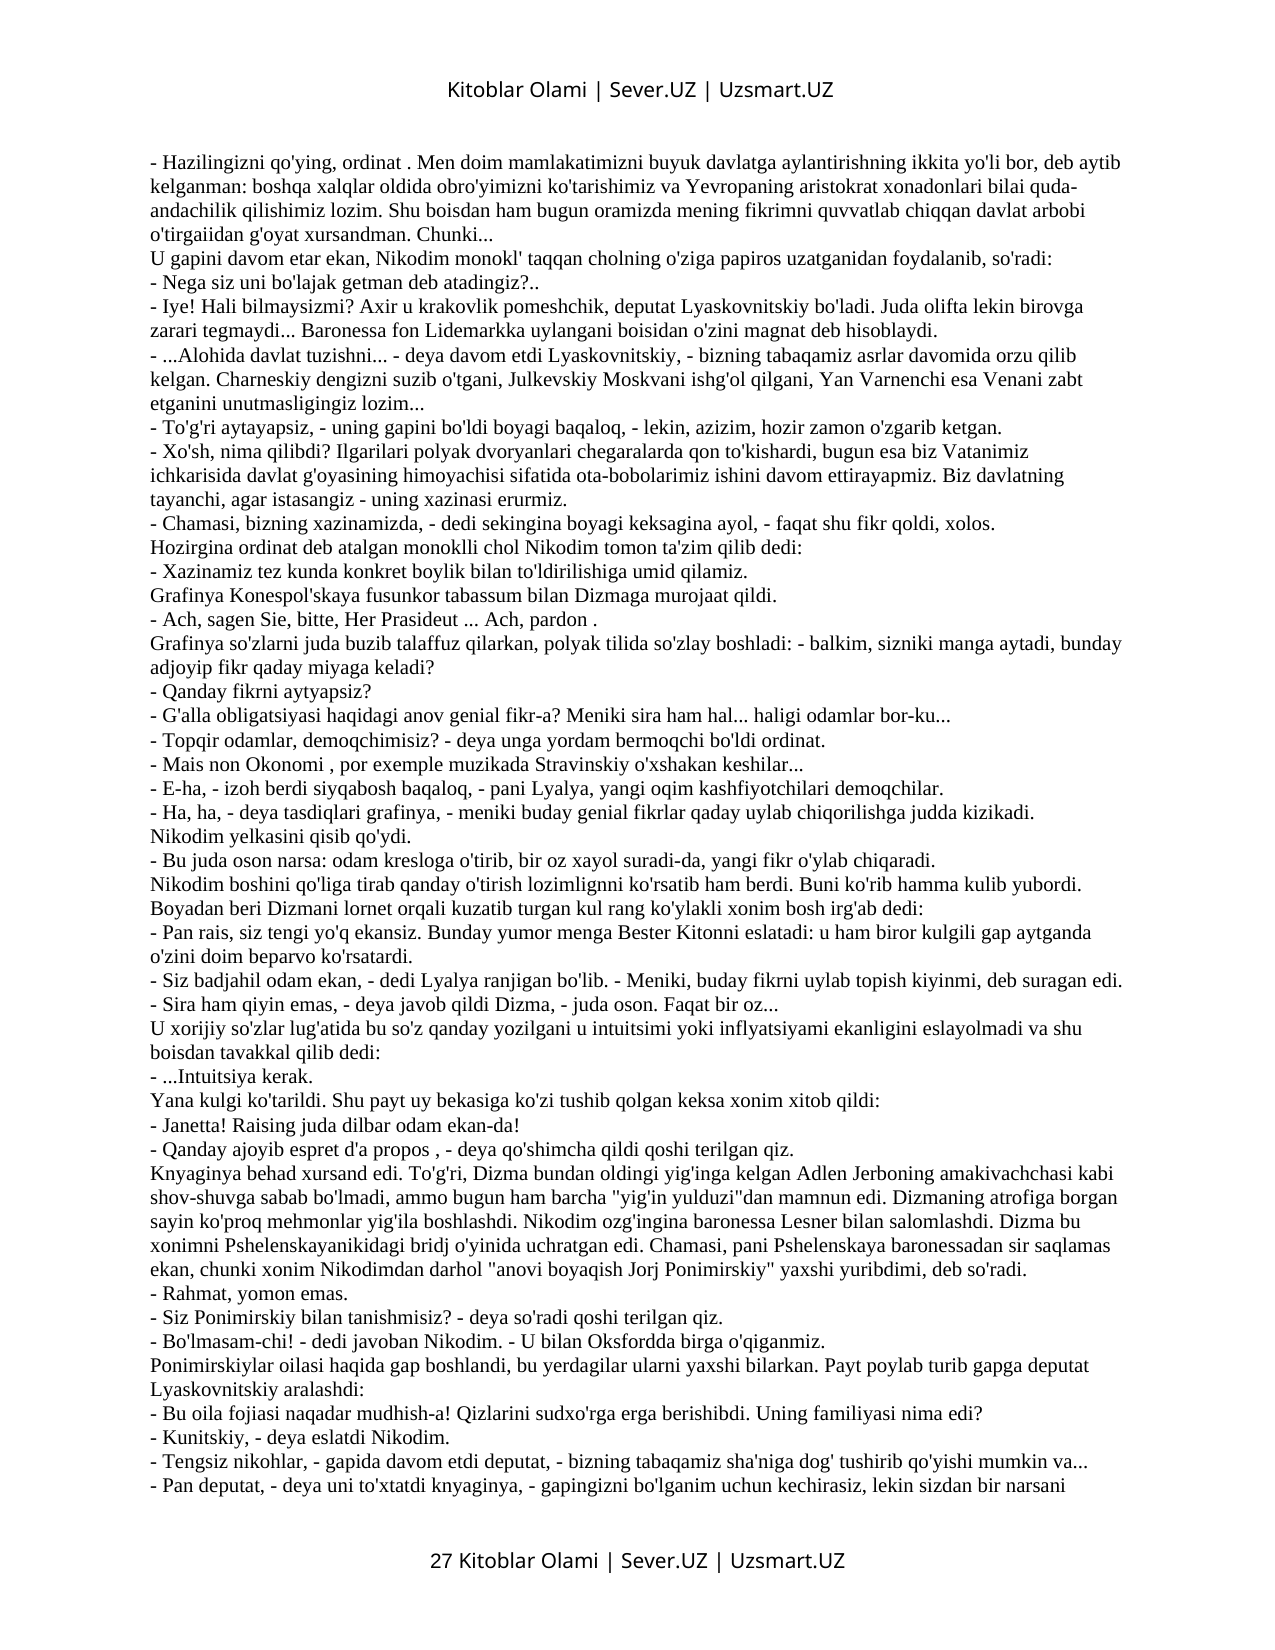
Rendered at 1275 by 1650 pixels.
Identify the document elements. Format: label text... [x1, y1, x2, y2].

text - Ach, sagen Sie, bitte, Her Prasideut ... Ach, pardon . [150, 607, 1125, 631]
text - Rahmat, yomon emas. [150, 1281, 1125, 1305]
text - To'g'ri aytayapsiz, - uning gapini bo'ldi boyagi baqaloq, - lekin, azizim, hozir zamon o'zgarib ketgan. [150, 415, 1125, 439]
text - Iye! Hali bilmaysizmi? Axir u krakovlik pomeshchik, deputat Lyaskovnitskiy bo'ladi. Juda olifta lekin birovga zarari tegmaydi... Baronessa fon Lidemarkka uylangani boisidan o'zini magnat deb hisoblaydi. [150, 294, 1125, 342]
text Ponimirskiylar oilasi haqida gap boshlandi, bu yerdagilar ularni yaxshi bilarkan. Payt poylab turib gapga deputat Lyaskovnitskiy aralashdi: [150, 1353, 1125, 1401]
text - Kunitskiy, - deya eslatdi Nikodim. [150, 1425, 1125, 1449]
text - Xazinamiz tez kunda konkret boylik bilan to'ldirilishiga umid qilamiz. [150, 559, 1125, 583]
text Yana kulgi ko'tarildi. Shu payt uy bekasiga ko'zi tushib qolgan keksa xonim xitob qildi: [150, 1088, 1125, 1112]
text - Topqir odamlar, demoqchimisiz? - deya unga yordam bermoqchi bo'ldi ordinat. [150, 727, 1125, 752]
text - Qanday fikrni aytyapsiz? [150, 679, 1125, 703]
text - Sira ham qiyin emas, - deya javob qildi Dizma, - juda oson. Faqat bir oz... [150, 992, 1125, 1016]
text - Bo'lmasam-chi! - dedi javoban Nikodim. - U bilan Oksfordda birga o'qiganmiz. [150, 1329, 1125, 1353]
text - ...Alohida davlat tuzishni... - deya davom etdi Lyaskovnitskiy, - bizning tabaqamiz asrlar davomida orzu qilib kelgan. Charneskiy dengizni suzib o'tgani, Julkevskiy Moskvani ishg'ol qilgani, Yan Varnenchi esa Venani zabt etganini unutmasligingiz lozim... [150, 342, 1125, 415]
text Grafinya so'zlarni juda buzib talaffuz qilarkan, polyak tilida so'zlay boshladi: - balkim, sizniki manga aytadi, bunday adjoyip fikr qaday miyaga keladi? [150, 631, 1125, 679]
text - E-ha, - izoh berdi siyqabosh baqaloq, - pani Lyalya, yangi oqim kashfiyotchilari demoqchilar. [150, 776, 1125, 800]
text - Siz Ponimirskiy bilan tanishmisiz? - deya so'radi qoshi terilgan qiz. [150, 1305, 1125, 1329]
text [150, 1473, 1125, 1497]
text Nikodim boshini qo'liga tirab qanday o'tirish lozimlignni ko'rsatib ham berdi. Buni ko'rib hamma kulib yubordi. Boyadan beri Dizmani lornet orqali kuzatib turgan kul rang ko'ylakli xonim bosh irg'ab dedi: [150, 872, 1125, 920]
text Hozirgina ordinat deb atalgan monoklli chol Nikodim tomon ta'zim qilib dedi: [150, 535, 1125, 559]
text - Qanday ajoyib espret d'a propos , - deya qo'shimcha qildi qoshi terilgan qiz. [150, 1137, 1125, 1161]
text - Chamasi, bizning xazinamizda, - dedi sekingina boyagi keksagina ayol, - faqat shu fikr qoldi, xolos. [150, 511, 1125, 535]
text - Mais non Okonomi , por exemple muzikada Stravinskiy o'xshakan keshilar... [150, 752, 1125, 776]
text - Bu juda oson narsa: odam kresloga o'tirib, bir oz xayol suradi-da, yangi fikr o'ylab chiqaradi. [150, 848, 1125, 872]
text Grafinya Konespol'skaya fusunkor tabassum bilan Dizmaga murojaat qildi. [150, 583, 1125, 607]
text - Hazilingizni qo'ying, ordinat . Men doim mamlakatimizni buyuk davlatga aylantirishning ikkita yo'li bor, deb aytib kelganman: boshqa xalqlar oldida obro'yimizni ko'tarishimiz va Yevropaning aristokrat xonadonlari bilai quda-andachilik qilishimiz lozim. Shu boisdan ham bugun oramizda mening fikrimni quvvatlab chiqqan davlat arbobi o'tirgaiidan g'oyat xursandman. Chunki... [150, 150, 1125, 246]
text - G'alla obligatsiyasi haqidagi anov genial fikr-a? Meniki sira ham hal... haligi odamlar bor-ku... [150, 703, 1125, 727]
text - Xo'sh, nima qilibdi? Ilgarilari polyak dvoryanlari chegaralarda qon to'kishardi, bugun esa biz Vatanimiz ichkarisida davlat g'oyasining himoyachisi sifatida ota-bobolarimiz ishini davom ettirayapmiz. Biz davlatning tayanchi, agar istasangiz - uning xazinasi erurmiz. [150, 439, 1125, 511]
text - Nega siz uni bo'lajak getman deb atadingiz?.. [150, 270, 1125, 294]
text U xorijiy so'zlar lug'atida bu so'z qanday yozilgani u intuitsimi yoki inflyatsiyami ekanligini eslayolmadi va shu boisdan tavakkal qilib dedi: [150, 1016, 1125, 1064]
text - Janetta! Raising juda dilbar odam ekan-da! [150, 1112, 1125, 1137]
text - Ha, ha, - deya tasdiqlari grafinya, - meniki buday genial fikrlar qaday uylab chiqorilishga judda kizikadi. [150, 800, 1125, 824]
text U gapini davom etar ekan, Nikodim monokl' taqqan cholning o'ziga papiros uzatganidan foydalanib, so'radi: [150, 246, 1125, 270]
text - Bu oila fojiasi naqadar mudhish-a! Qizlarini sudxo'rga erga berishibdi. Uning familiyasi nima edi? [150, 1401, 1125, 1425]
text - Siz badjahil odam ekan, - dedi Lyalya ranjigan bo'lib. - Meniki, buday fikrni uylab topish kiyinmi, deb suragan edi. [150, 968, 1125, 992]
text - Tengsiz nikohlar, - gapida davom etdi deputat, - bizning tabaqamiz sha'niga dog' tushirib qo'yishi mumkin va... [150, 1449, 1125, 1473]
text Nikodim yelkasini qisib qo'ydi. [150, 824, 1125, 848]
text - ...Intuitsiya kerak. [150, 1064, 1125, 1088]
text Knyaginya behad xursand edi. To'g'ri, Dizma bundan oldingi yig'inga kelgan Adlen Jerboning amakivachchasi kabi shov-shuvga sabab bo'lmadi, ammo bugun ham barcha "yig'in yulduzi"dan mamnun edi. Dizmaning atrofiga borgan sayin ko'proq mehmonlar yig'ila boshlashdi. Nikodim ozg'ingina baronessa Lesner bilan salomlashdi. Dizma bu xonimni Pshelenskayanikidagi bridj o'yinida uchratgan edi. Chamasi, pani Pshelenskaya baronessadan sir saqlamas ekan, chunki xonim Nikodimdan darhol "anovi boyaqish Jorj Ponimirskiy" yaxshi yuribdimi, deb so'radi. [150, 1161, 1125, 1281]
text - Pan rais, siz tengi yo'q ekansiz. Bunday yumor menga Bester Kitonni eslatadi: u ham biror kulgili gap aytganda o'zini doim beparvo ko'rsatardi. [150, 920, 1125, 968]
